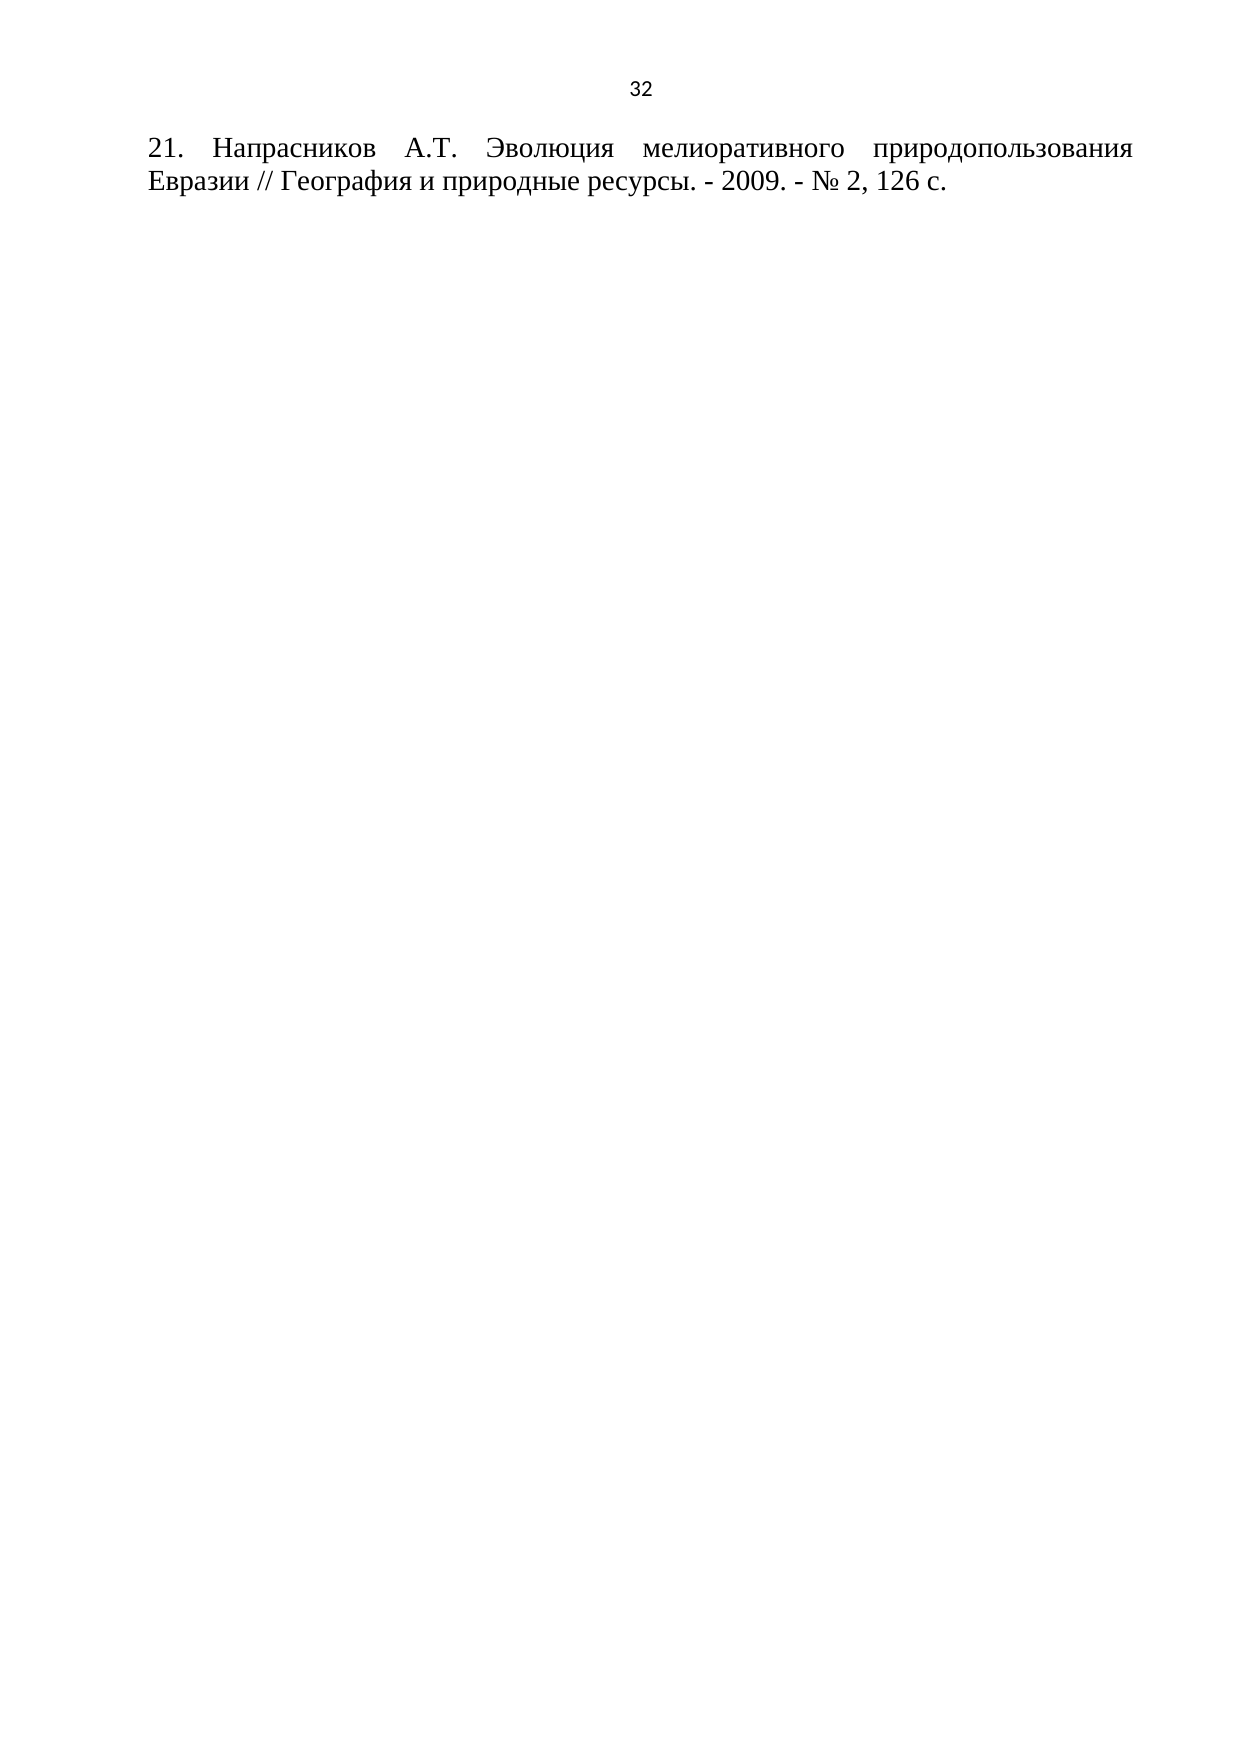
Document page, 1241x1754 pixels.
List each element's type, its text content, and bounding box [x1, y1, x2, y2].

text 21. Напрасников А.Т. Эволюция мелиоративного природопользования Евразии // География и природные ресурсы. - 2009. - № 2, 126 с. [148, 130, 1134, 197]
